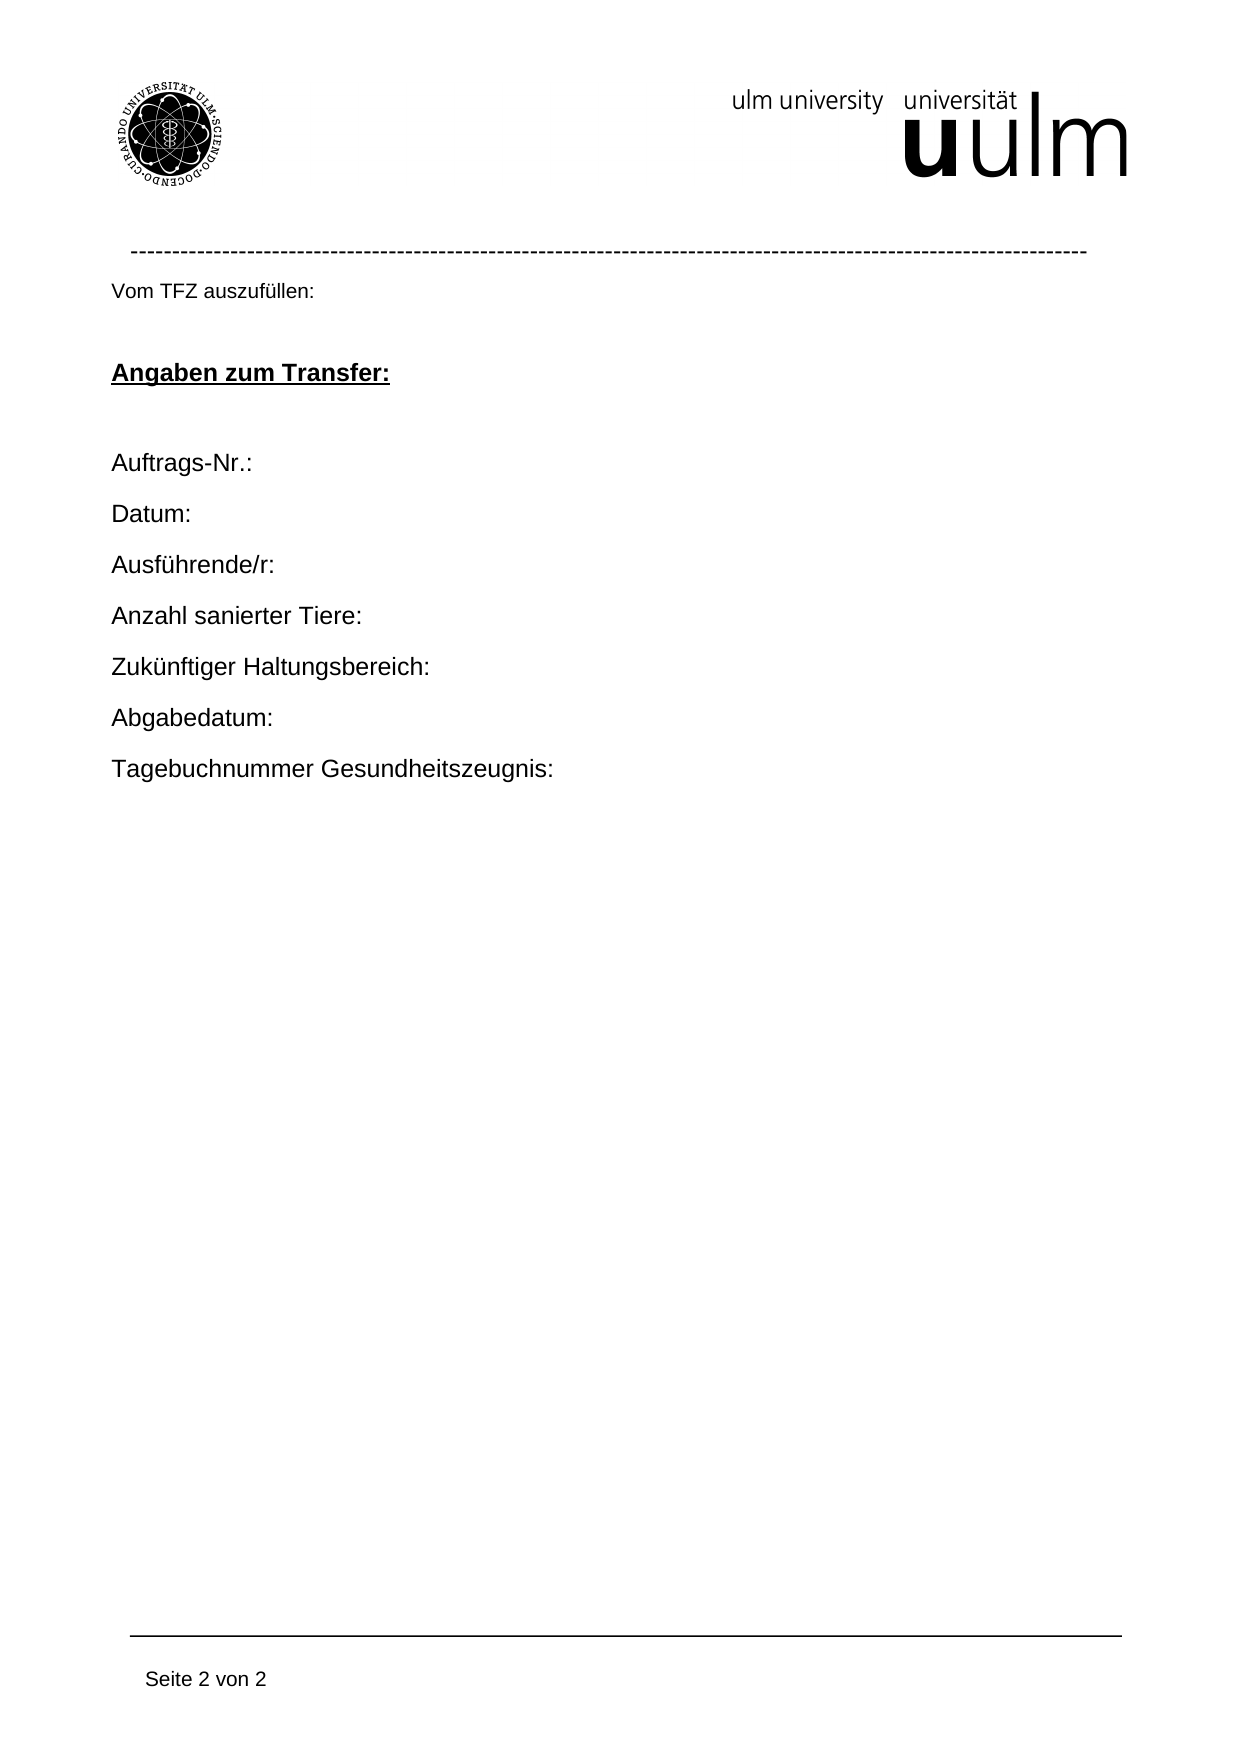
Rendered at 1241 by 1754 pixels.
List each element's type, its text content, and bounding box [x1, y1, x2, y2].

text Anzahl sanierter Tiere: [111, 598, 1110, 632]
text Auftrags-Nr.: [111, 445, 1110, 479]
text Datum: [111, 496, 1110, 530]
text ------------------------------------------------------------------------------------------------------------------- [130, 236, 1110, 265]
picture [118, 82, 1127, 186]
text Tagebuchnummer Gesundheitszeugnis: [111, 751, 1110, 785]
text Abgabedatum: [111, 700, 1110, 734]
text Angaben zum Transfer: [111, 358, 1110, 387]
text Ausführende/r: [111, 547, 1110, 581]
text Vom TFZ auszufüllen: [111, 279, 1110, 303]
text Zukünftiger Haltungsbereich: [111, 649, 1110, 683]
